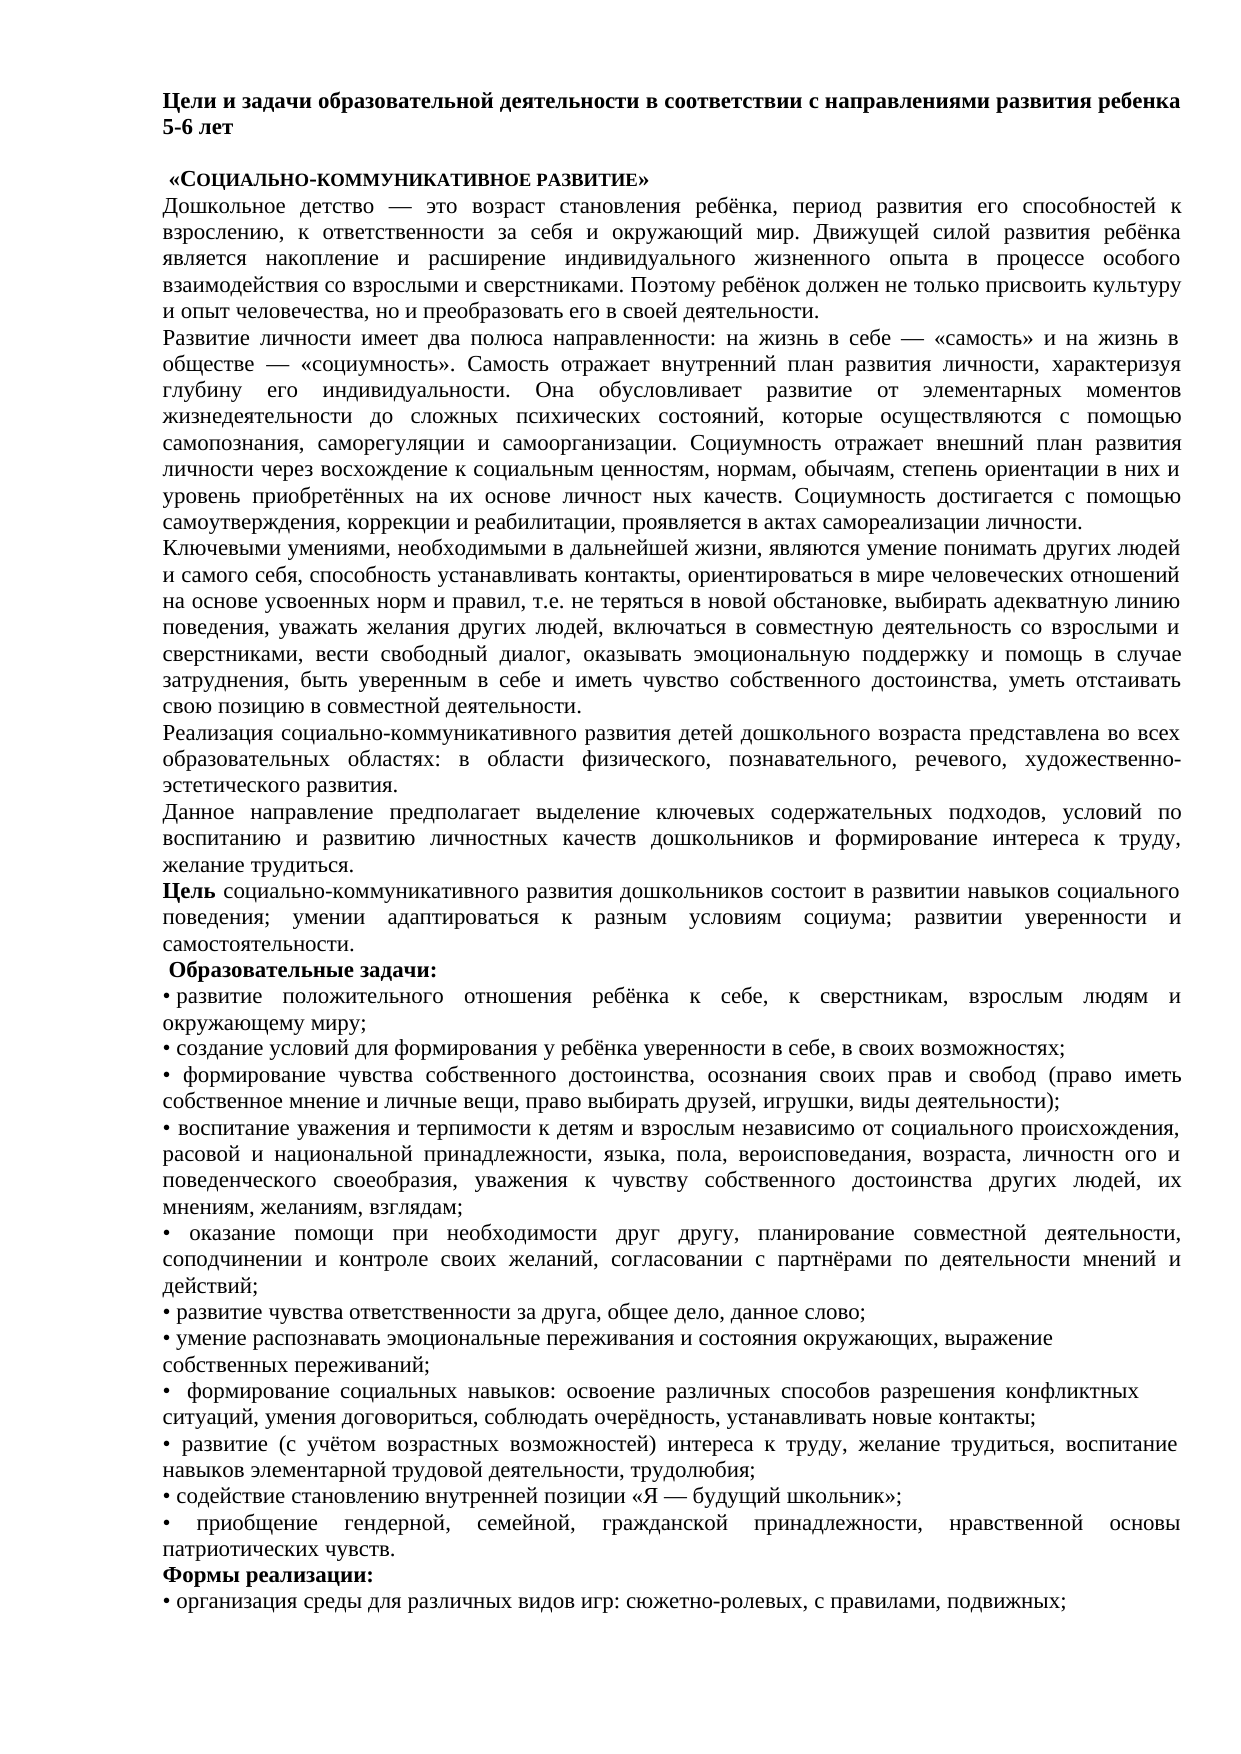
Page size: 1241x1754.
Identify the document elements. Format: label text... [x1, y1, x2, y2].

list формирование чувства собственного достоинства, осознания своих прав и свобод (право иметь собственное мнение и личные вещи, право выбирать друзей, игрушки, виды деятельности); [162, 1061, 1182, 1114]
text Дошкольное детство — это возраст становления ребёнка, период развития его способностей к взрослению, к ответственности за себя и окружающий мир. Движущей силой развития ребёнка является накопление и расширение индивидуального жизненного опыта в процессе особого взаимодействия со взрослыми и сверстниками. Поэтому ребёнок должен не только присвоить культуру и опыт человечества, но и преобразовать его в своей деятельности. [162, 192, 1182, 323]
text Реализация социально-коммуникативного развития детей дошкольного возраста представлена во всех образовательных областях: в области физического, познавательного, речевого, художественно- эстетического развития. [162, 719, 1182, 798]
subtitle Цели и задачи образовательной деятельности в соответствии с направлениями развития ребенка 5-6 лет [162, 87, 1181, 139]
text Цель социально-коммуникативного развития дошкольников состоит в развитии навыков социального поведения; умении адаптироваться к разным условиям социума; развитии уверенности и самостоятельности. [162, 877, 1181, 956]
text «СОЦИАЛЬНО-КОММУНИКАТИВНОЕ РАЗВИТИЕ» [168, 166, 1221, 192]
list содействие становлению внутренней позиции «Я — будущий школьник»; [162, 1482, 1221, 1509]
list воспитание уважения и терпимости к детям и взрослым независимо от социального происхождения, расовой и национальной принадлежности, языка, пола, вероисповедания, возраста, личностн ого и поведенческого своеобразия, уважения к чувству собственного достоинства других людей, их мнениям, желаниям, взглядам; [162, 1114, 1182, 1219]
text Данное направление предполагает выделение ключевых содержательных подходов, условий по воспитанию и развитию личностных качеств дошкольников и формирование интереса к труду, желание трудиться. [162, 798, 1182, 877]
list развитие чувства ответственности за друга, общее дело, данное слово; [162, 1298, 1221, 1324]
text Ключевыми умениями, необходимыми в дальнейшей жизни, являются умение понимать других людей и самого себя, способность устанавливать контакты, ориентироваться в мире человеческих отношений на основе усвоенных норм и правил, т.е. не теряться в новой обстановке, выбирать адекватную линию поведения, уважать желания других людей, включаться в совместную деятельность со взрослыми и сверстниками, вести свободный диалог, оказывать эмоциональную поддержку и помощь в случае затруднения, быть уверенным в себе и иметь чувство собственного достоинства, уметь отстаивать свою позицию в совместной деятельности. [162, 534, 1182, 719]
list организация среды для различных видов игр: сюжетно-ролевых, с правилами, подвижных; [162, 1588, 1221, 1614]
subtitle Образовательные задачи: [168, 956, 1221, 982]
list формирование социальных навыков: освоение различных способов разрешения конфликтных ситуаций, умения договориться, соблюдать очерёдность, устанавливать новые контакты; [162, 1377, 1181, 1430]
list умение распознавать эмоциональные переживания и состояния окружающих, выражение собственных переживаний; [162, 1324, 1182, 1377]
list развитие положительного отношения ребёнка к себе, к сверстникам, взрослым людям и окружающему миру; [162, 982, 1182, 1035]
subtitle Формы реализации: [162, 1562, 1221, 1588]
list приобщение гендерной, семейной, гражданской принадлежности, нравственной основы патриотических чувств. [162, 1509, 1181, 1562]
list развитие (с учётом возрастных возможностей) интереса к труду, желание трудиться, воспитание навыков элементарной трудовой деятельности, трудолюбия; [162, 1430, 1181, 1482]
text Развитие личности имеет два полюса направленности: на жизнь в себе — «самость» и на жизнь в обществе — «социумность». Самость отражает внутренний план развития личности, характеризуя глубину его индивидуальности. Она обусловливает развитие от элементарных моментов жизнедеятельности до сложных психических состояний, которые осуществляются с помощью самопознания, саморегуляции и самоорганизации. Социумность отражает внешний план развития личности через восхождение к социальным ценностям, нормам, обычаям, степень ориентации в них и уровень приобретённых на их основе личност ных качеств. Социумность достигается с помощью самоутверждения, коррекции и реабилитации, проявляется в актах самореализации личности. [162, 323, 1182, 534]
list создание условий для формирования у ребёнка уверенности в себе, в своих возможностях; [162, 1035, 1221, 1061]
list оказание помощи при необходимости друг другу, планирование совместной деятельности, соподчинении и контроле своих желаний, согласовании с партнёрами по деятельности мнений и действий; [162, 1219, 1182, 1298]
